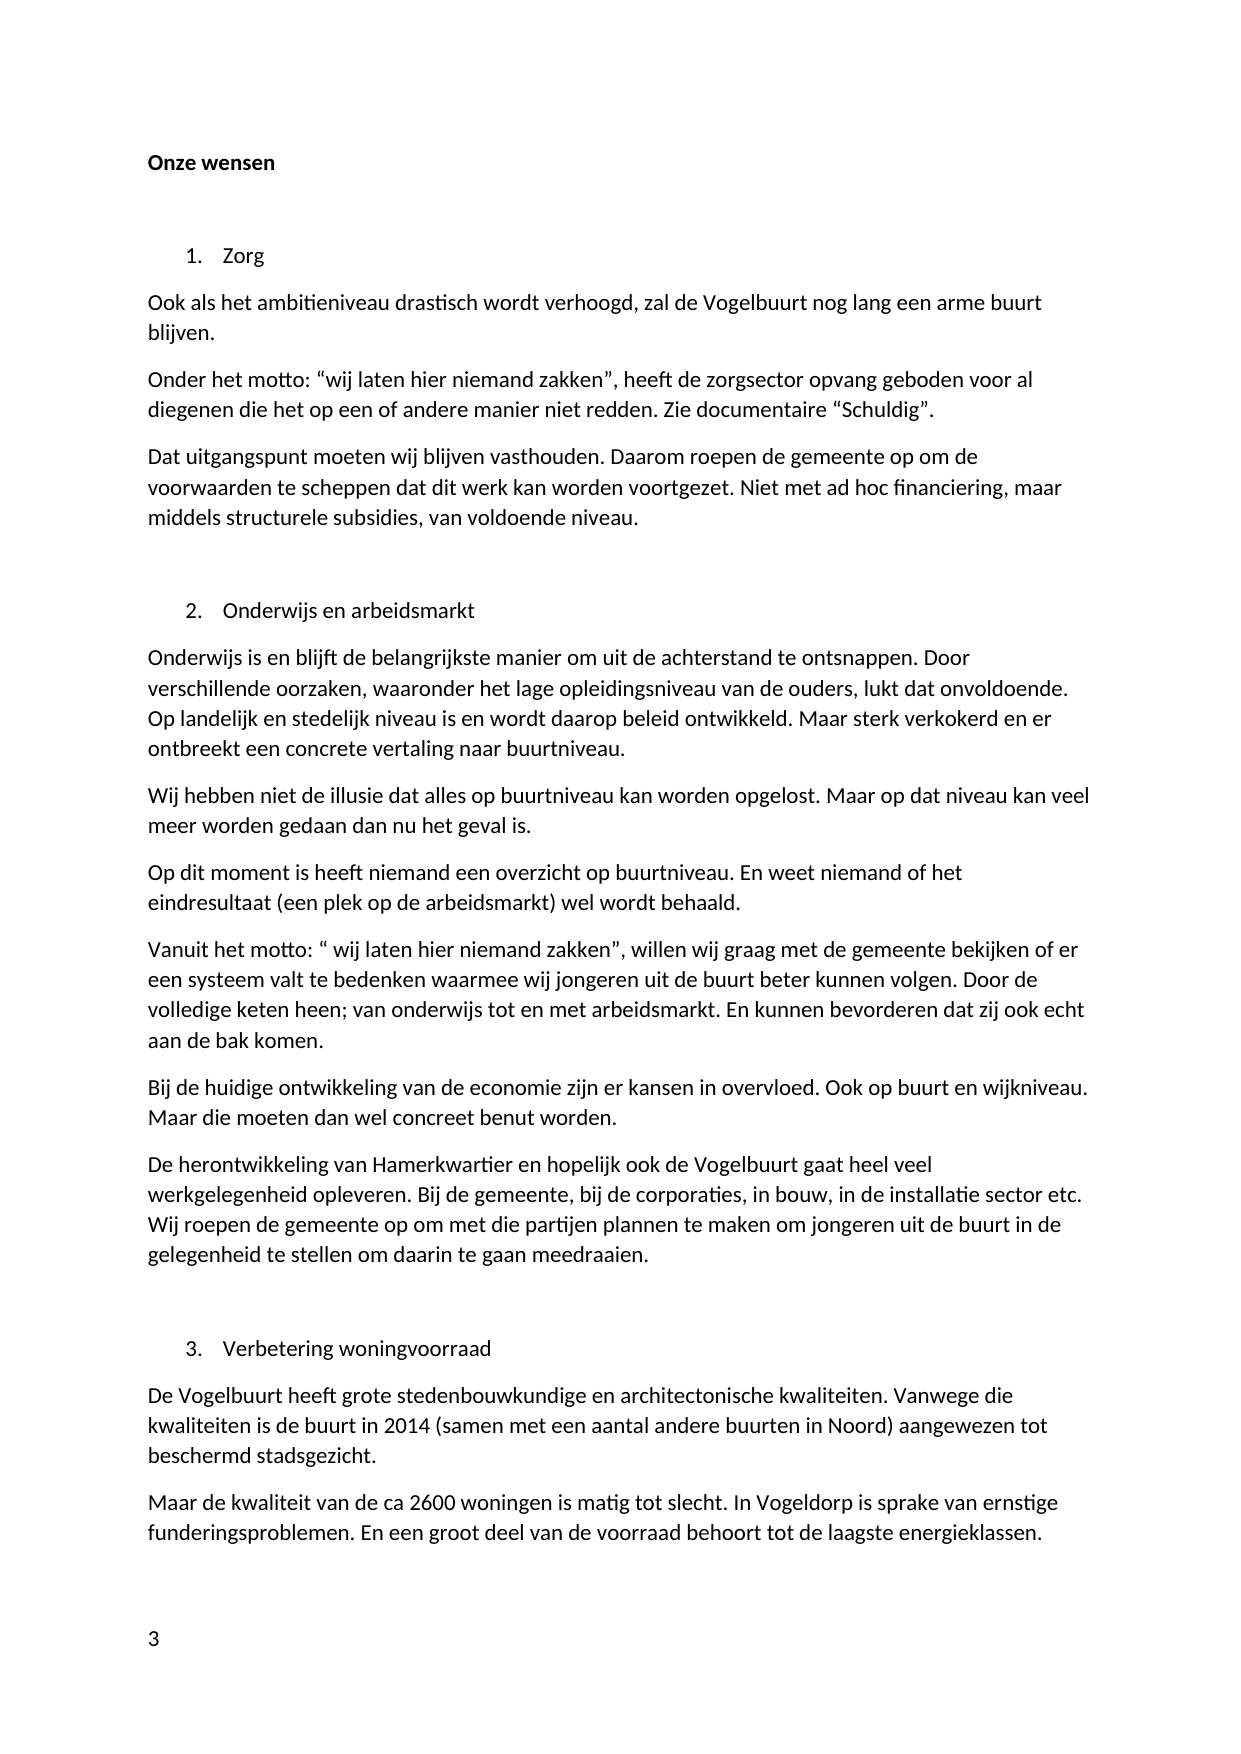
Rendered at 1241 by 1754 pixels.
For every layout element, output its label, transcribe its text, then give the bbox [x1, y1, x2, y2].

text Op dit moment is heeft niemand een overzicht op buurtniveau. En weet niemand of het eindresultaat (een plek op de arbeidsmarkt) wel wordt behaald. [148, 858, 1093, 916]
text Ook als het ambitieniveau drastisch wordt verhoogd, zal de Vogelbuurt nog lang een arme buurt blijven. [148, 288, 1093, 346]
list Onderwijs en arbeidsmarkt [185, 597, 1093, 624]
text Dat uitgangspunt moeten wij blijven vasthouden. Daarom roepen de gemeente op om de voorwaarden te scheppen dat dit werk kan worden voortgezet. Niet met ad hoc financiering, maar middels structurele subsidies, van voldoende niveau. [148, 442, 1093, 531]
text De herontwikkeling van Hamerkwartier en hopelijk ook de Vogelbuurt gaat heel veel werkgelegenheid opleveren. Bij de gemeente, bij de corporaties, in bouw, in de installatie sector etc. Wij roepen de gemeente op om met die partijen plannen te maken om jongeren uit de buurt in de gelegenheid te stellen om daarin te gaan meedraaien. [148, 1150, 1093, 1268]
text Wij hebben niet de illusie dat alles op buurtniveau kan worden opgelost. Maar op dat niveau kan veel meer worden gedaan dan nu het geval is. [148, 781, 1093, 839]
text Bij de huidige ontwikkeling van de economie zijn er kansen in overvloed. Ook op buurt en wijkniveau. Maar die moeten dan wel concreet benut worden. [148, 1073, 1093, 1131]
text Onder het motto: “wij laten hier niemand zakken”, heeft de zorgsector opvang geboden voor al diegenen die het op een of andere manier niet redden. Zie documentaire “Schuldig”. [148, 365, 1093, 423]
list Zorg [185, 241, 1093, 269]
text De Vogelbuurt heeft grote stedenbouwkundige en architectonische kwaliteiten. Vanwege die kwaliteiten is de buurt in 2014 (samen met een aantal andere buurten in Noord) aangewezen tot beschermd stadsgezicht. [148, 1381, 1093, 1469]
text Onderwijs is en blijft de belangrijkste manier om uit de achterstand te ontsnappen. Door verschillende oorzaken, waaronder het lage opleidingsniveau van de ouders, lukt dat onvoldoende. Op landelijk en stedelijk niveau is en wordt daarop beleid ontwikkeld. Maar sterk verkokerd en er ontbreekt een concrete vertaling naar buurtniveau. [148, 643, 1093, 762]
text Maar de kwaliteit van de ca 2600 woningen is matig tot slecht. In Vogeldorp is sprake van ernstige funderingsproblemen. En een groot deel van de voorraad behoort tot de laagste energieklassen. [148, 1488, 1093, 1546]
text Onze wensen [148, 148, 1093, 176]
text Vanuit het motto: “ wij laten hier niemand zakken”, willen wij graag met de gemeente bekijken of er een systeem valt te bedenken waarmee wij jongeren uit de buurt beter kunnen volgen. Door de volledige keten heen; van onderwijs tot en met arbeidsmarkt. En kunnen bevorderen dat zij ook echt aan de bak komen. [148, 935, 1093, 1054]
list Verbetering woningvoorraad [185, 1334, 1093, 1362]
